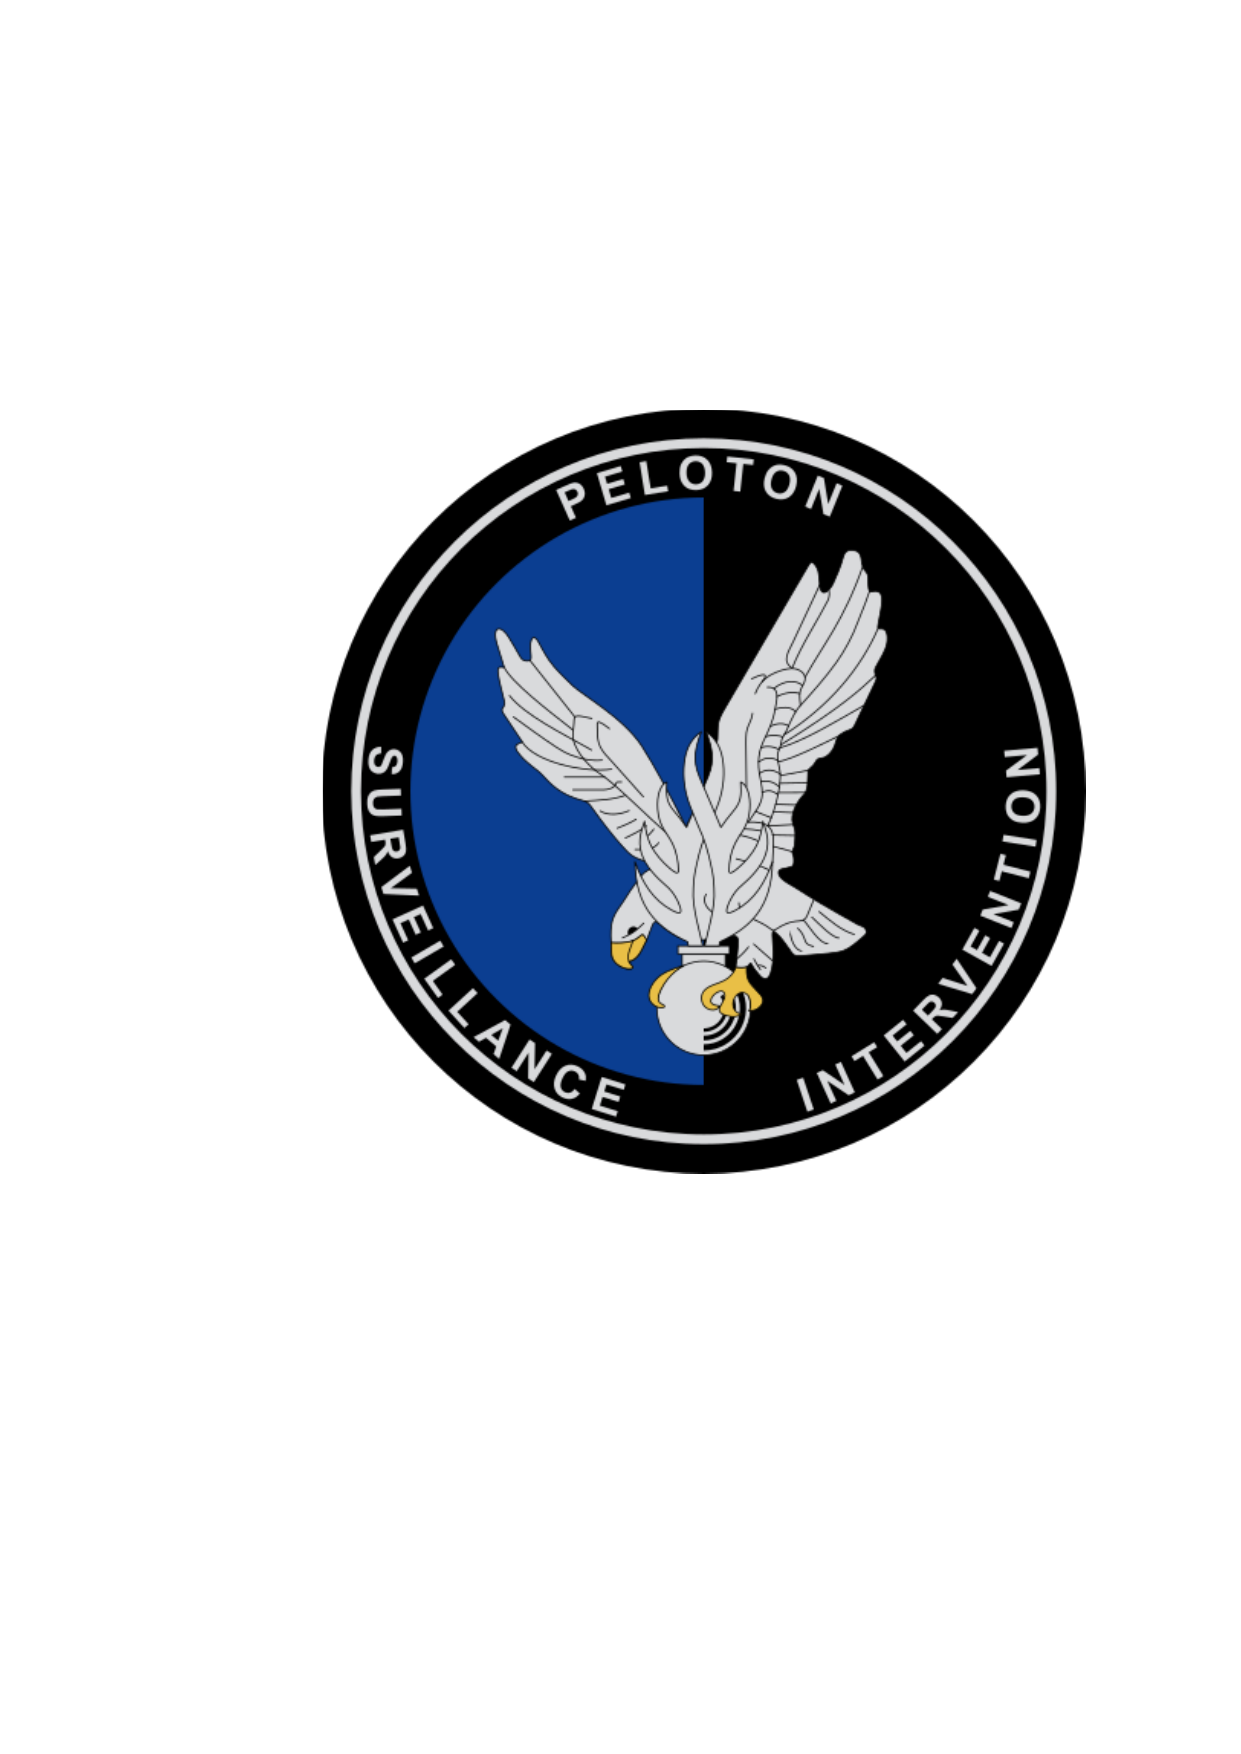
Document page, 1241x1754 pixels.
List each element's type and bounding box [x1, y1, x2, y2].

picture [322, 410, 1086, 1174]
